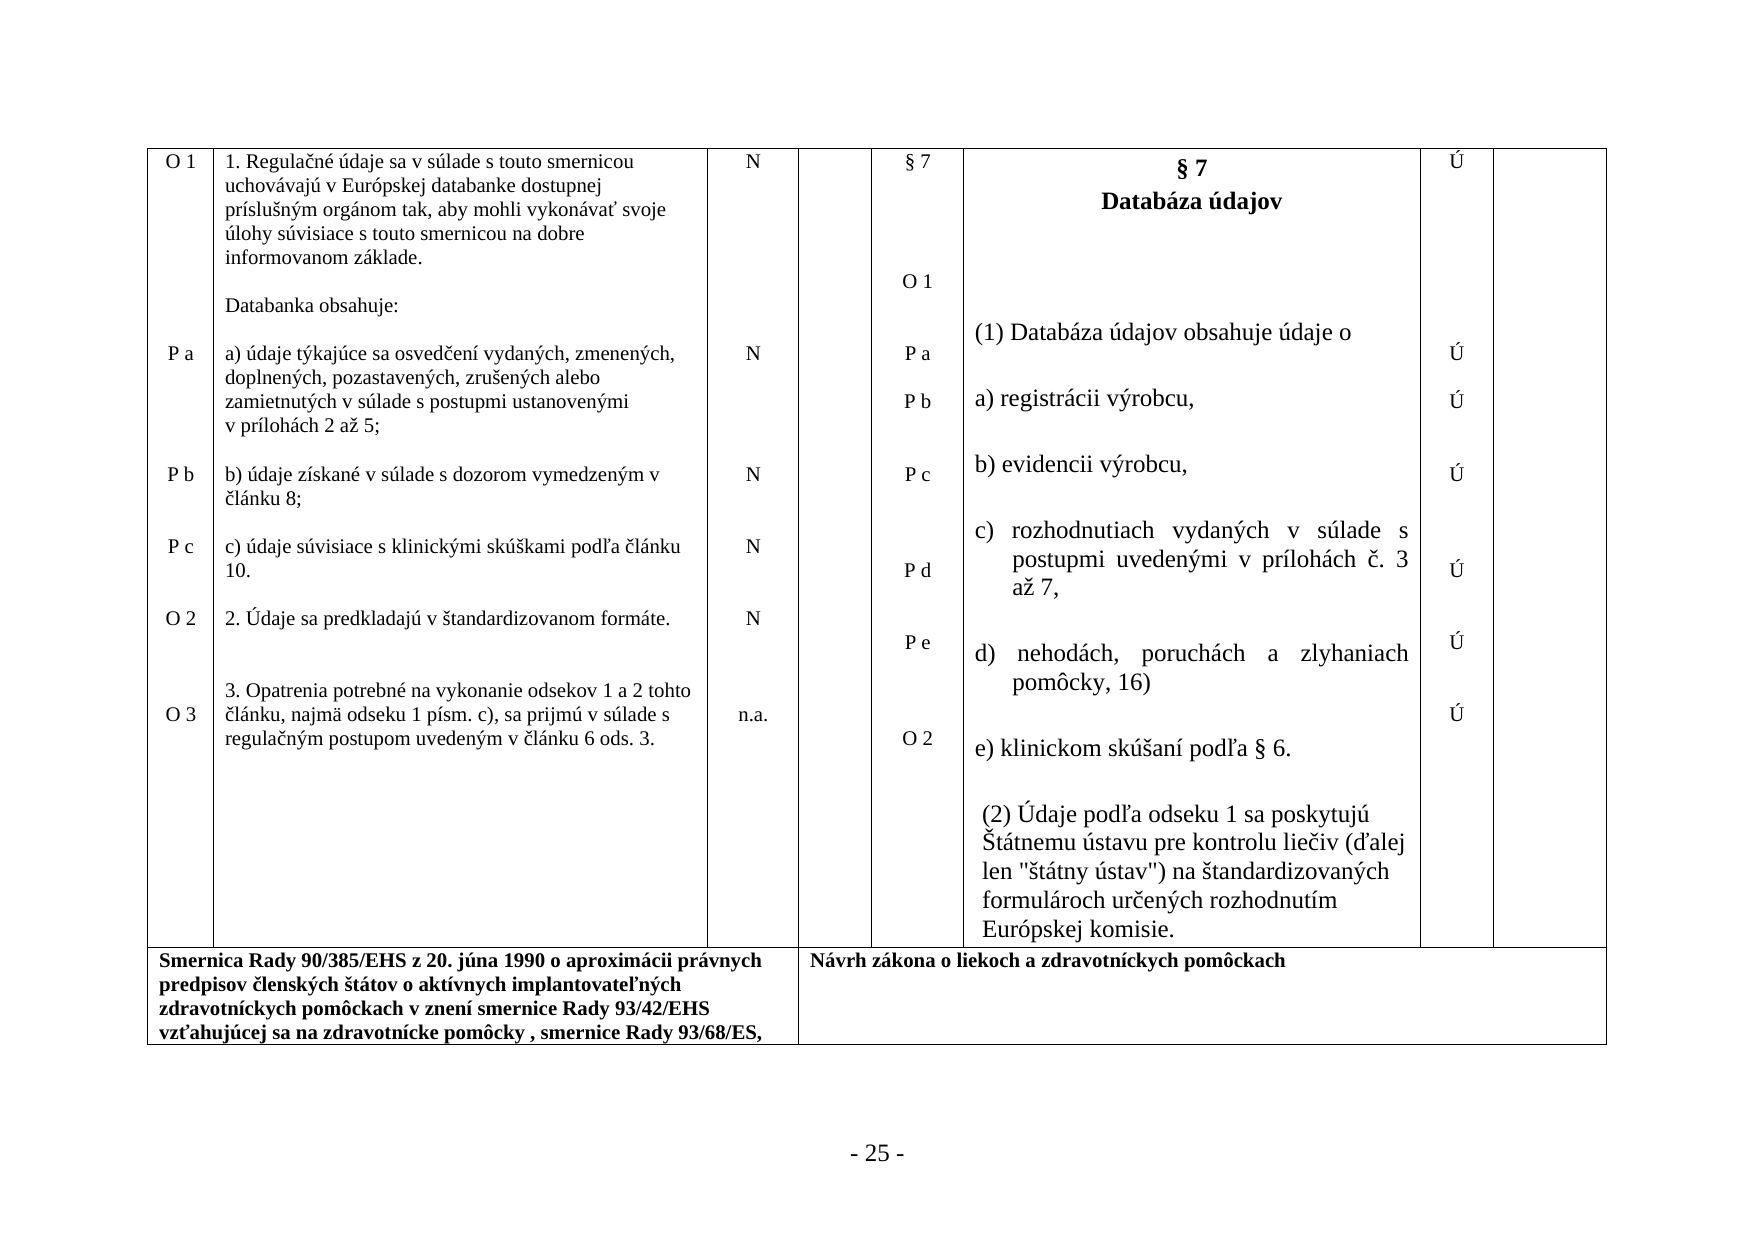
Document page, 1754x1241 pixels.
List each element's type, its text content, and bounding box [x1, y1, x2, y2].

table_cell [214, 149, 707, 947]
table_cell [1494, 149, 1606, 947]
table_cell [872, 149, 963, 947]
table_cell [799, 149, 871, 947]
table_cell Ú Ú Ú Ú Ú Ú Ú Ú [1421, 149, 1493, 947]
table_cell N N N N N N n.a. [708, 149, 798, 947]
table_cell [148, 149, 213, 947]
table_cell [964, 149, 1420, 947]
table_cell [148, 948, 798, 1044]
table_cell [799, 948, 1606, 1044]
